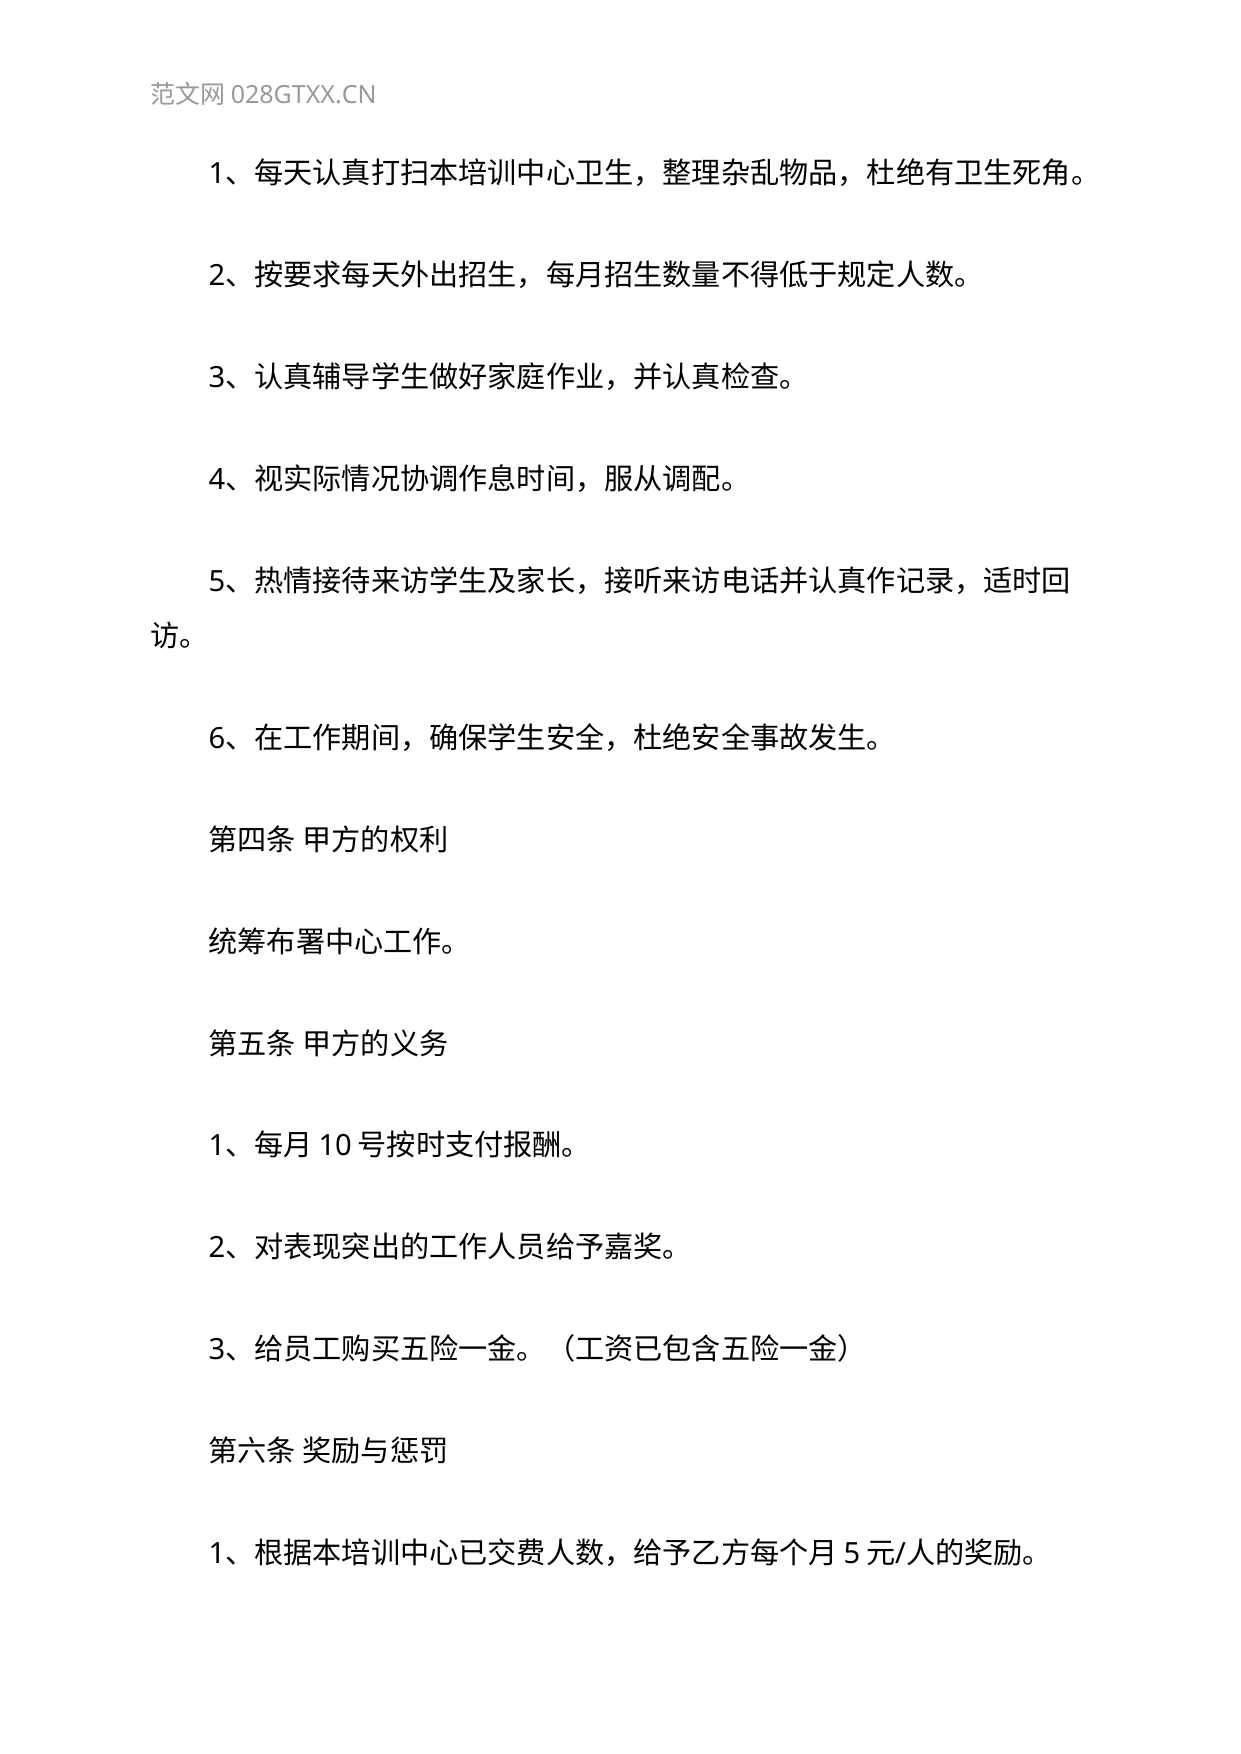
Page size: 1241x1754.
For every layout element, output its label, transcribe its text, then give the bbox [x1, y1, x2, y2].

text 第六条 奖励与惩罚 [150, 1428, 1090, 1470]
text 第四条 甲方的权利 [150, 817, 1090, 859]
text 4、视实际情况协调作息时间，服从调配。 [150, 456, 1090, 498]
text 第五条 甲方的义务 [150, 1020, 1090, 1062]
text 6、在工作期间，确保学生安全，杜绝安全事故发生。 [150, 715, 1090, 757]
text 3、认真辅导学生做好家庭作业，并认真检查。 [150, 354, 1090, 396]
text 统筹布署中心工作。 [150, 918, 1090, 961]
text 3、给员工购买五险一金。（工资已包含五险一金） [150, 1326, 1090, 1368]
text 2、按要求每天外出招生，每月招生数量不得低于规定人数。 [150, 252, 1090, 294]
text 2、对表现突出的工作人员给予嘉奖。 [150, 1224, 1090, 1266]
text 1、每月10号按时支付报酬。 [150, 1122, 1090, 1164]
text 5、热情接待来访学生及家长，接听来访电话并认真作记录，适时回访。 [150, 558, 1090, 655]
text 1、每天认真打扫本培训中心卫生，整理杂乱物品，杜绝有卫生死角。 [150, 150, 1090, 192]
text 1、根据本培训中心已交费人数，给予乙方每个月5元/人的奖励。 [150, 1530, 1090, 1572]
